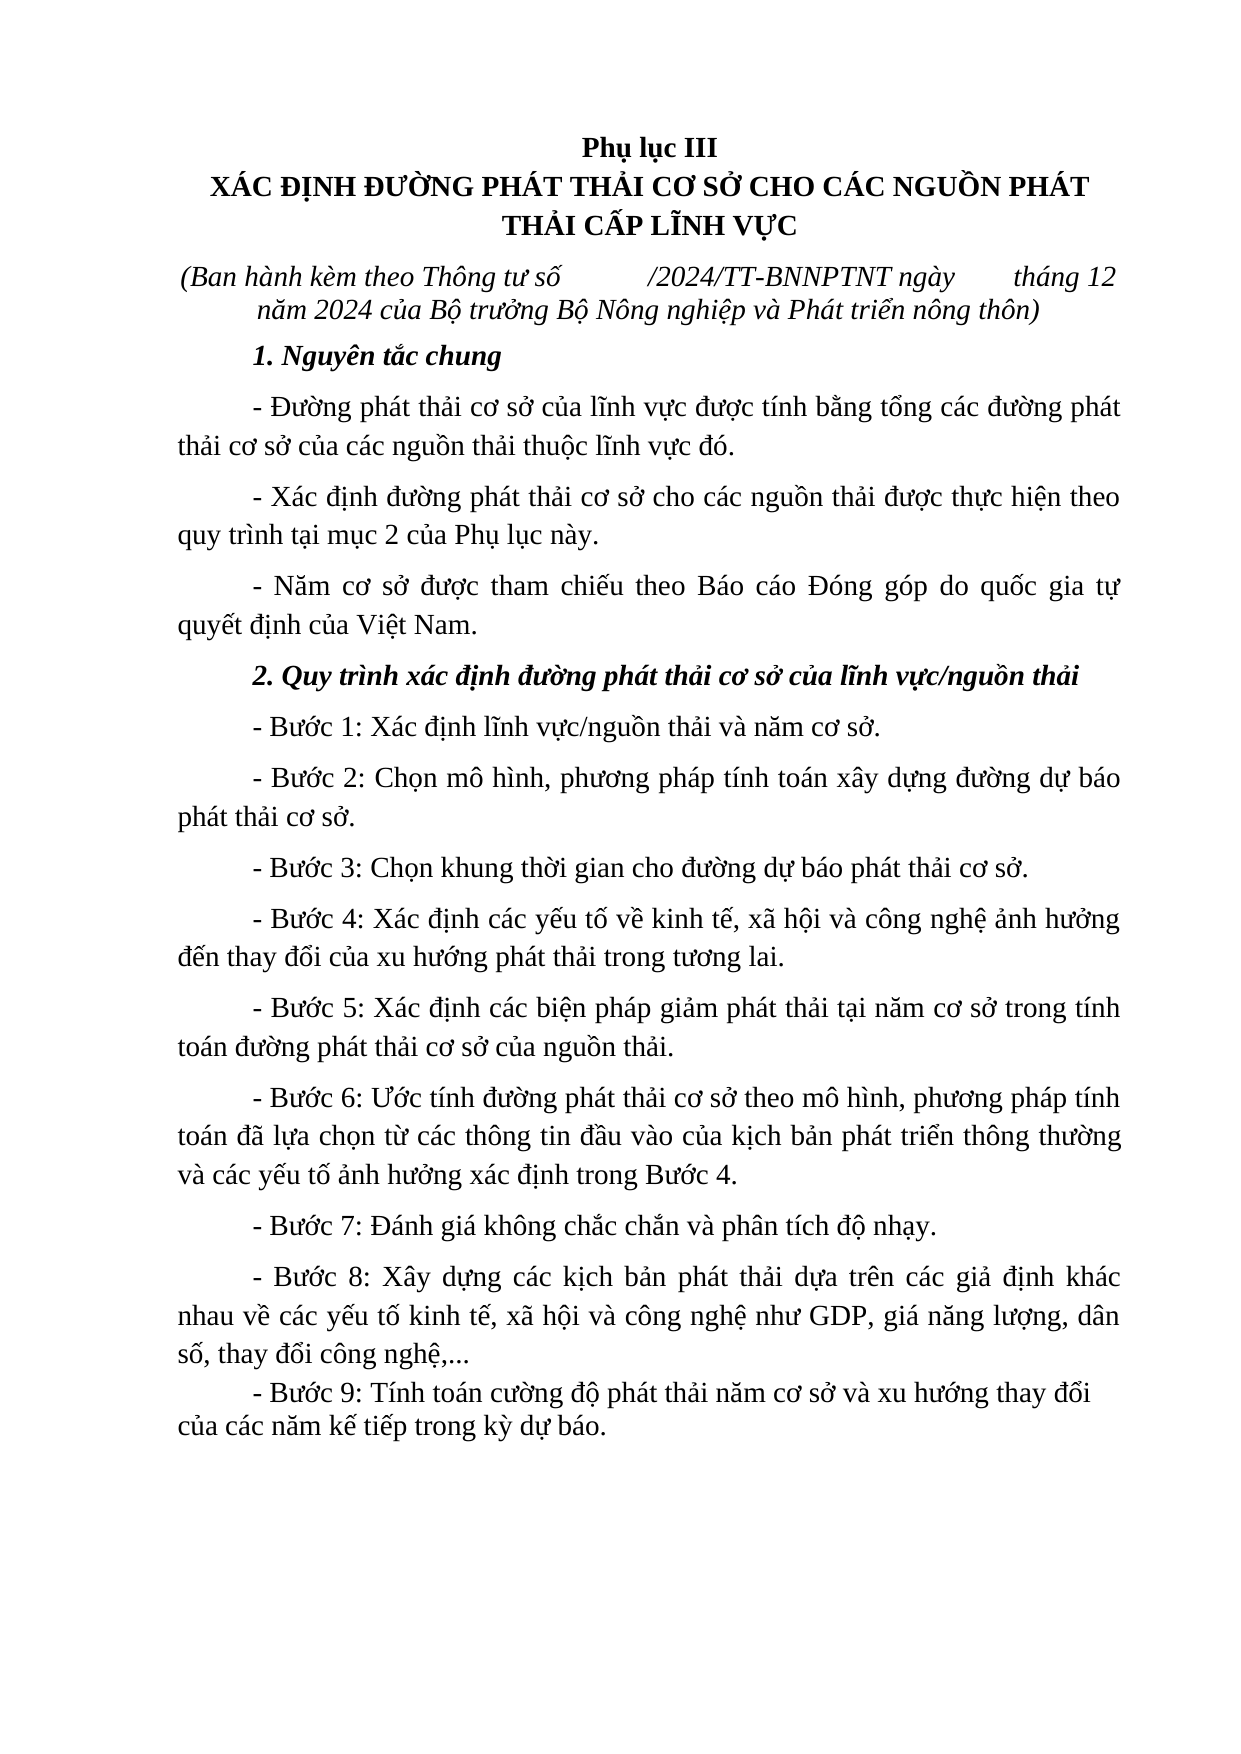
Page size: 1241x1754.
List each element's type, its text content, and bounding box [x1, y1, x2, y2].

text - Bước 8: Xây dựng các kịch bản phát thải dựa trên các giả định khác nhau về các yếu tố kinh tế, xã hội và công nghệ như GDP, giá năng lượng, dân số, thay đổi công nghệ,... [177, 1259, 1122, 1370]
text - Bước 3: Chọn khung thời gian cho đường dự báo phát thải cơ sở. [177, 850, 1122, 883]
text - Bước 2: Chọn mô hình, phương pháp tính toán xây dựng đường dự báo phát thải cơ sở. [177, 760, 1122, 832]
text - Bước 9: Tính toán cường độ phát thải năm cơ sở và xu hướng thay đổi của các năm kế tiếp trong kỳ dự báo. [177, 1375, 1122, 1442]
text - Năm cơ sở được tham chiếu theo Báo cáo Đóng góp do quốc gia tự quyết định của Việt Nam. [177, 568, 1122, 641]
text - Bước 7: Đánh giá không chắc chắn và phân tích độ nhạy. [177, 1208, 1122, 1242]
text - Bước 5: Xác định các biện pháp giảm phát thải tại năm cơ sở trong tính toán đường phát thải cơ sở của nguồn thải. [177, 990, 1122, 1062]
text Phụ lục III [177, 131, 1122, 164]
text 2. Quy trình xác định đường phát thải cơ sở của lĩnh vực/nguồn thải [177, 658, 1122, 692]
text - Đường phát thải cơ sở của lĩnh vực được tính bằng tổng các đường phát thải cơ sở của các nguồn thải thuộc lĩnh vực đó. [177, 389, 1122, 461]
text - Xác định đường phát thải cơ sở cho các nguồn thải được thực hiện theo quy trình tại mục 2 của Phụ lục này. [177, 479, 1122, 551]
text - Bước 1: Xác định lĩnh vực/nguồn thải và năm cơ sở. [177, 709, 1122, 743]
text XÁC ĐỊNH ĐƯỜNG PHÁT THẢI CƠ SỞ CHO CÁC NGUỒN PHÁT THẢI CẤP LĨNH VỰC [177, 169, 1122, 241]
text - Bước 4: Xác định các yếu tố về kinh tế, xã hội và công nghệ ảnh hưởng đến thay đổi của xu hướng phát thải trong tương lai. [177, 901, 1122, 973]
text - Bước 6: Ước tính đường phát thải cơ sở theo mô hình, phương pháp tính toán đã lựa chọn từ các thông tin đầu vào của kịch bản phát triển thông thường và các yếu tố ảnh hưởng xác định trong Bước 4. [177, 1080, 1122, 1191]
text 1. Nguyên tắc chung [177, 338, 1122, 372]
text (Ban hành kèm theo Thông tư số /2024/TT-BNNPTNT ngày tháng 12 năm 2024 của Bộ trưởng Bộ Nông nghiệp và Phát triển nông thôn) [177, 259, 1122, 326]
